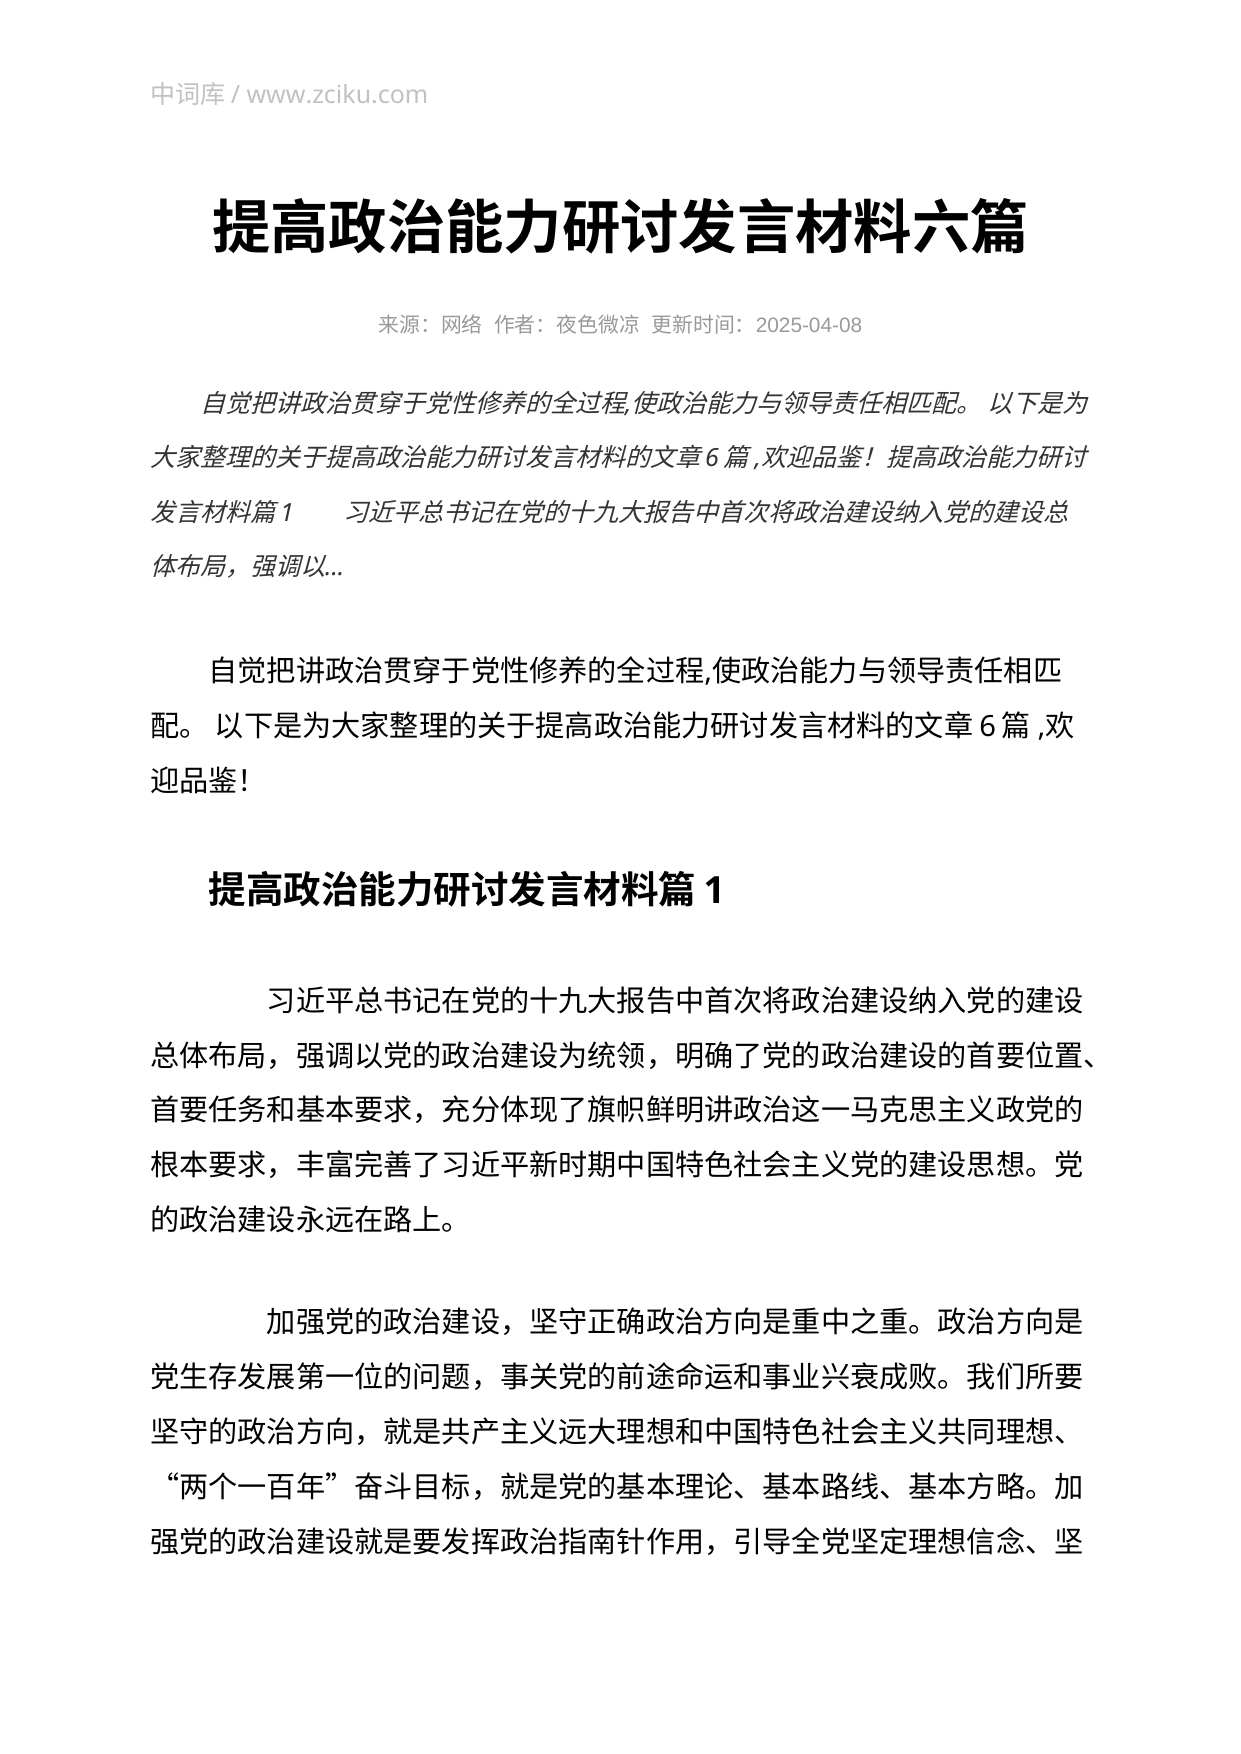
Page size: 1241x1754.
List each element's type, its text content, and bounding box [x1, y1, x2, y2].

text 来源：网络 作者：夜色微凉 更新时间：2025-04-08 [150, 313, 1090, 337]
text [150, 1298, 1090, 1560]
text 自觉把讲政治贯穿于党性修养的全过程,使政治能力与领导责任相匹配。 以下是为大家整理的关于提高政治能力研讨发言材料的文章6篇 ,欢迎品鉴！提高政治能力研讨发言材料篇1 习近平总书记在党的十九大报告中首次将政治建设纳入党的建设总体布局，强调以... [150, 383, 1090, 583]
subtitle 提高政治能力研讨发言材料六篇 [150, 181, 1090, 266]
text 自觉把讲政治贯穿于党性修养的全过程,使政治能力与领导责任相匹配。 以下是为大家整理的关于提高政治能力研讨发言材料的文章6篇 ,欢迎品鉴！ [150, 648, 1090, 800]
text 提高政治能力研讨发言材料篇1 [150, 859, 1090, 914]
text 习近平总书记在党的十九大报告中首次将政治建设纳入党的建设总体布局，强调以党的政治建设为统领，明确了党的政治建设的首要位置、首要任务和基本要求，充分体现了旗帜鲜明讲政治这一马克思主义政党的根本要求，丰富完善了习近平新时期中国特色社会主义党的建设思想。党的政治建设永远在路上。 [150, 977, 1090, 1239]
